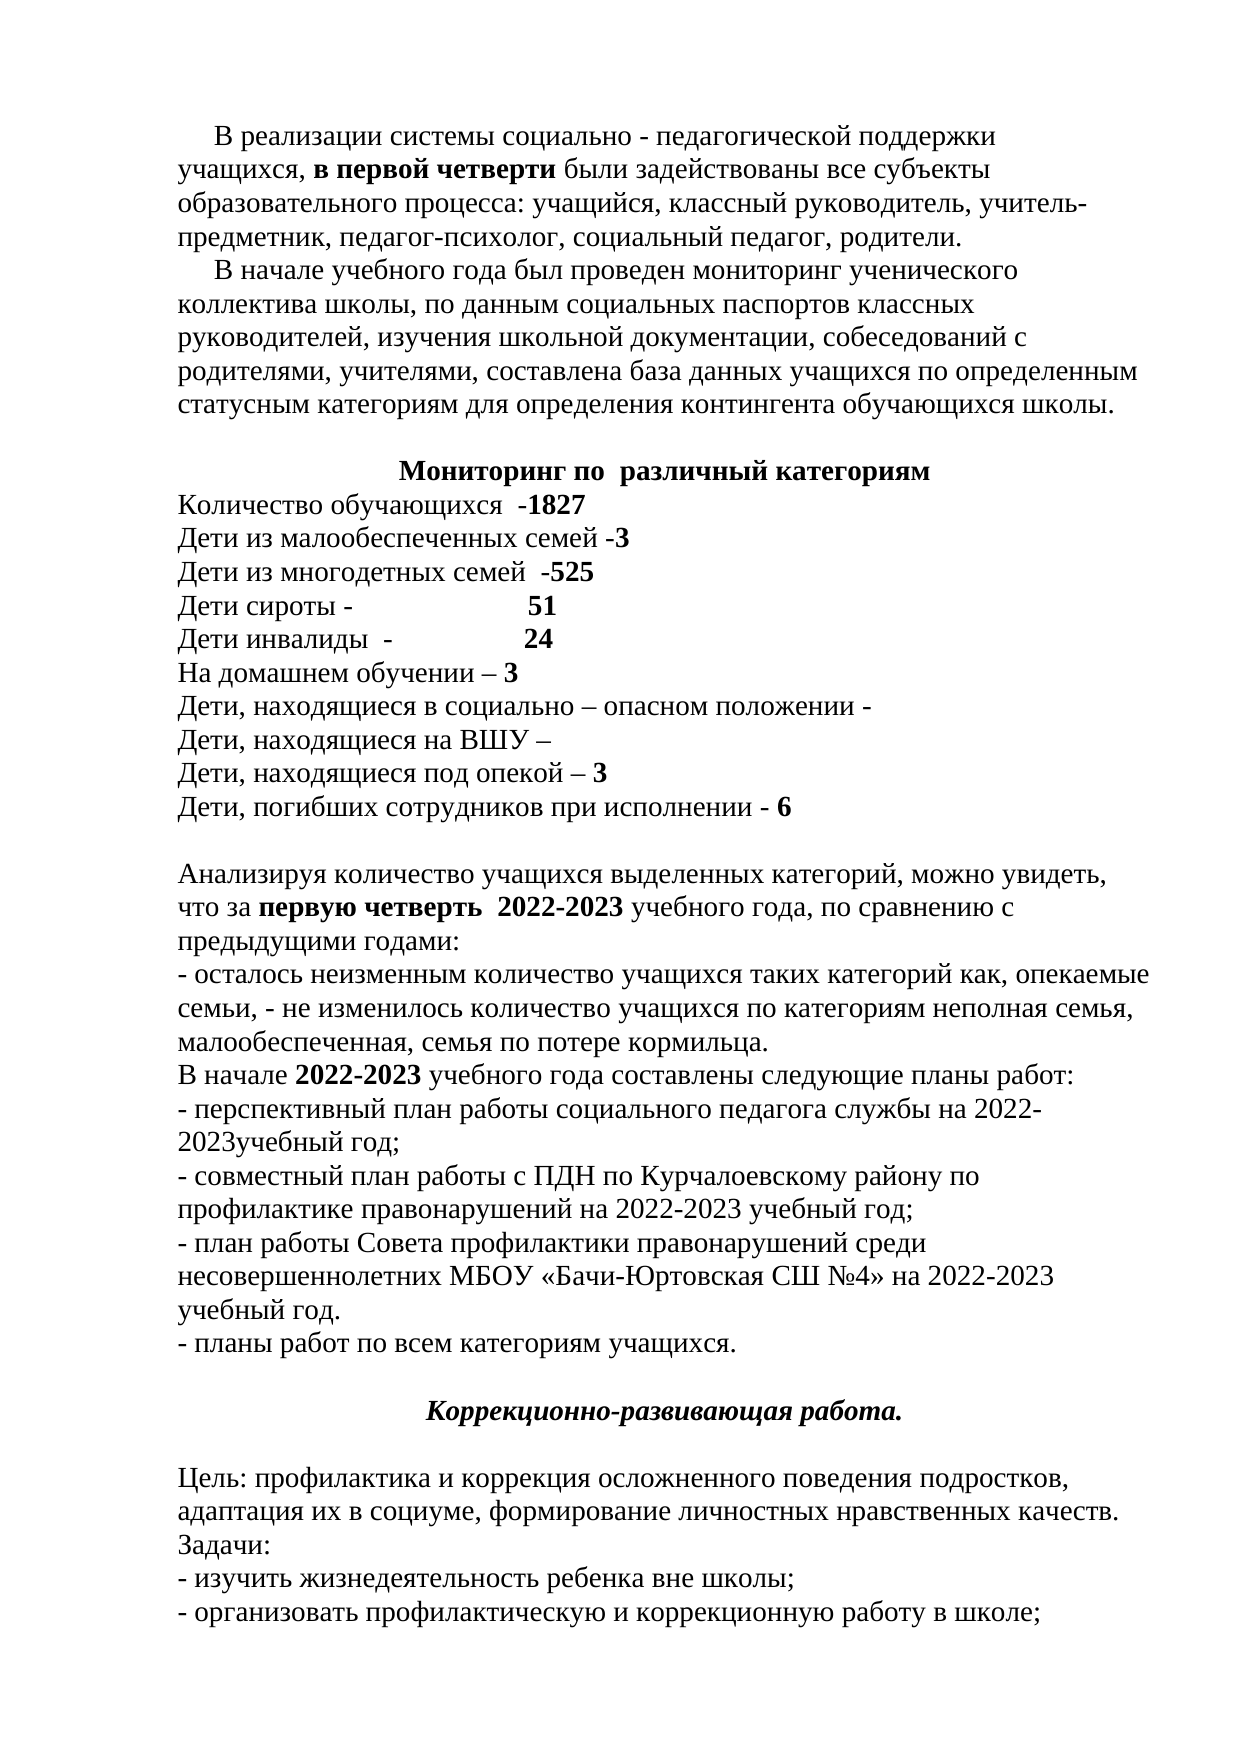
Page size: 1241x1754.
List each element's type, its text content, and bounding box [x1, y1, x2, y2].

text В начале учебного года был проведен мониторинг ученического коллектива школы, по данным социальных паспортов классных руководителей, изучения школьной документации, собеседований с родителями, учителями, составлена база данных учащихся по определенным статусным категориям для определения контингента обучающихся школы. [177, 252, 1152, 420]
text Дети инвалиды - 24 [177, 621, 1152, 655]
text Дети, находящиеся в социально – опасном положении - [177, 688, 1152, 722]
text - план работы Совета профилактики правонарушений среди несовершеннолетних МБОУ «Бачи-Юртовская СШ №4» на 2022-2023 учебный год. [177, 1225, 1152, 1326]
text Дети, находящиеся на ВШУ – [177, 722, 1152, 755]
text - изучить жизнедеятельность ребенка вне школы; [177, 1560, 1152, 1594]
text - осталось неизменным количество учащихся таких категорий как, опекаемые семьи, - не изменилось количество учащихся по категориям неполная семья, малообеспеченная, семья по потере кормильца. [177, 957, 1152, 1057]
text - планы работ по всем категориям учащихся. [177, 1326, 1152, 1359]
text Мониторинг по различный категориям [177, 453, 1152, 487]
text Задачи: [177, 1527, 1152, 1560]
text Дети, находящиеся под опекой – 3 [177, 755, 1152, 789]
text Цель: профилактика и коррекция осложненного поведения подростков, адаптация их в социуме, формирование личностных нравственных качеств. [177, 1460, 1152, 1527]
text Дети из малообеспеченных семей -3 [177, 521, 1152, 554]
text - организовать профилактическую и коррекционную работу в школе; [177, 1594, 1152, 1627]
text - совместный план работы с ПДН по Курчалоевскому району по профилактике правонарушений на 2022-2023 учебный год; [177, 1158, 1152, 1225]
text Коррекционно-развивающая работа. [177, 1393, 1152, 1426]
text Дети из многодетных семей -525 [177, 554, 1152, 588]
text - перспективный план работы социального педагога службы на 2022-2023учебный год; [177, 1091, 1152, 1158]
text В начале 2022-2023 учебного года составлены следующие планы работ: [177, 1057, 1152, 1091]
text Анализируя количество учащихся выделенных категорий, можно увидеть, что за первую четверть 2022-2023 учебного года, по сравнению с предыдущими годами: [177, 856, 1152, 957]
text Дети, погибших сотрудников при исполнении - 6 [177, 789, 1152, 822]
text На домашнем обучении – 3 [177, 655, 1152, 688]
text Дети сироты - 51 [177, 588, 1152, 621]
text В реализации системы социально - педагогической поддержки учащихся, в первой четверти были задействованы все субъекты образовательного процесса: учащийся, классный руководитель, учитель-предметник, педагог-психолог, социальный педагог, родители. [177, 118, 1152, 252]
text Количество обучающихся -1827 [177, 487, 1152, 521]
